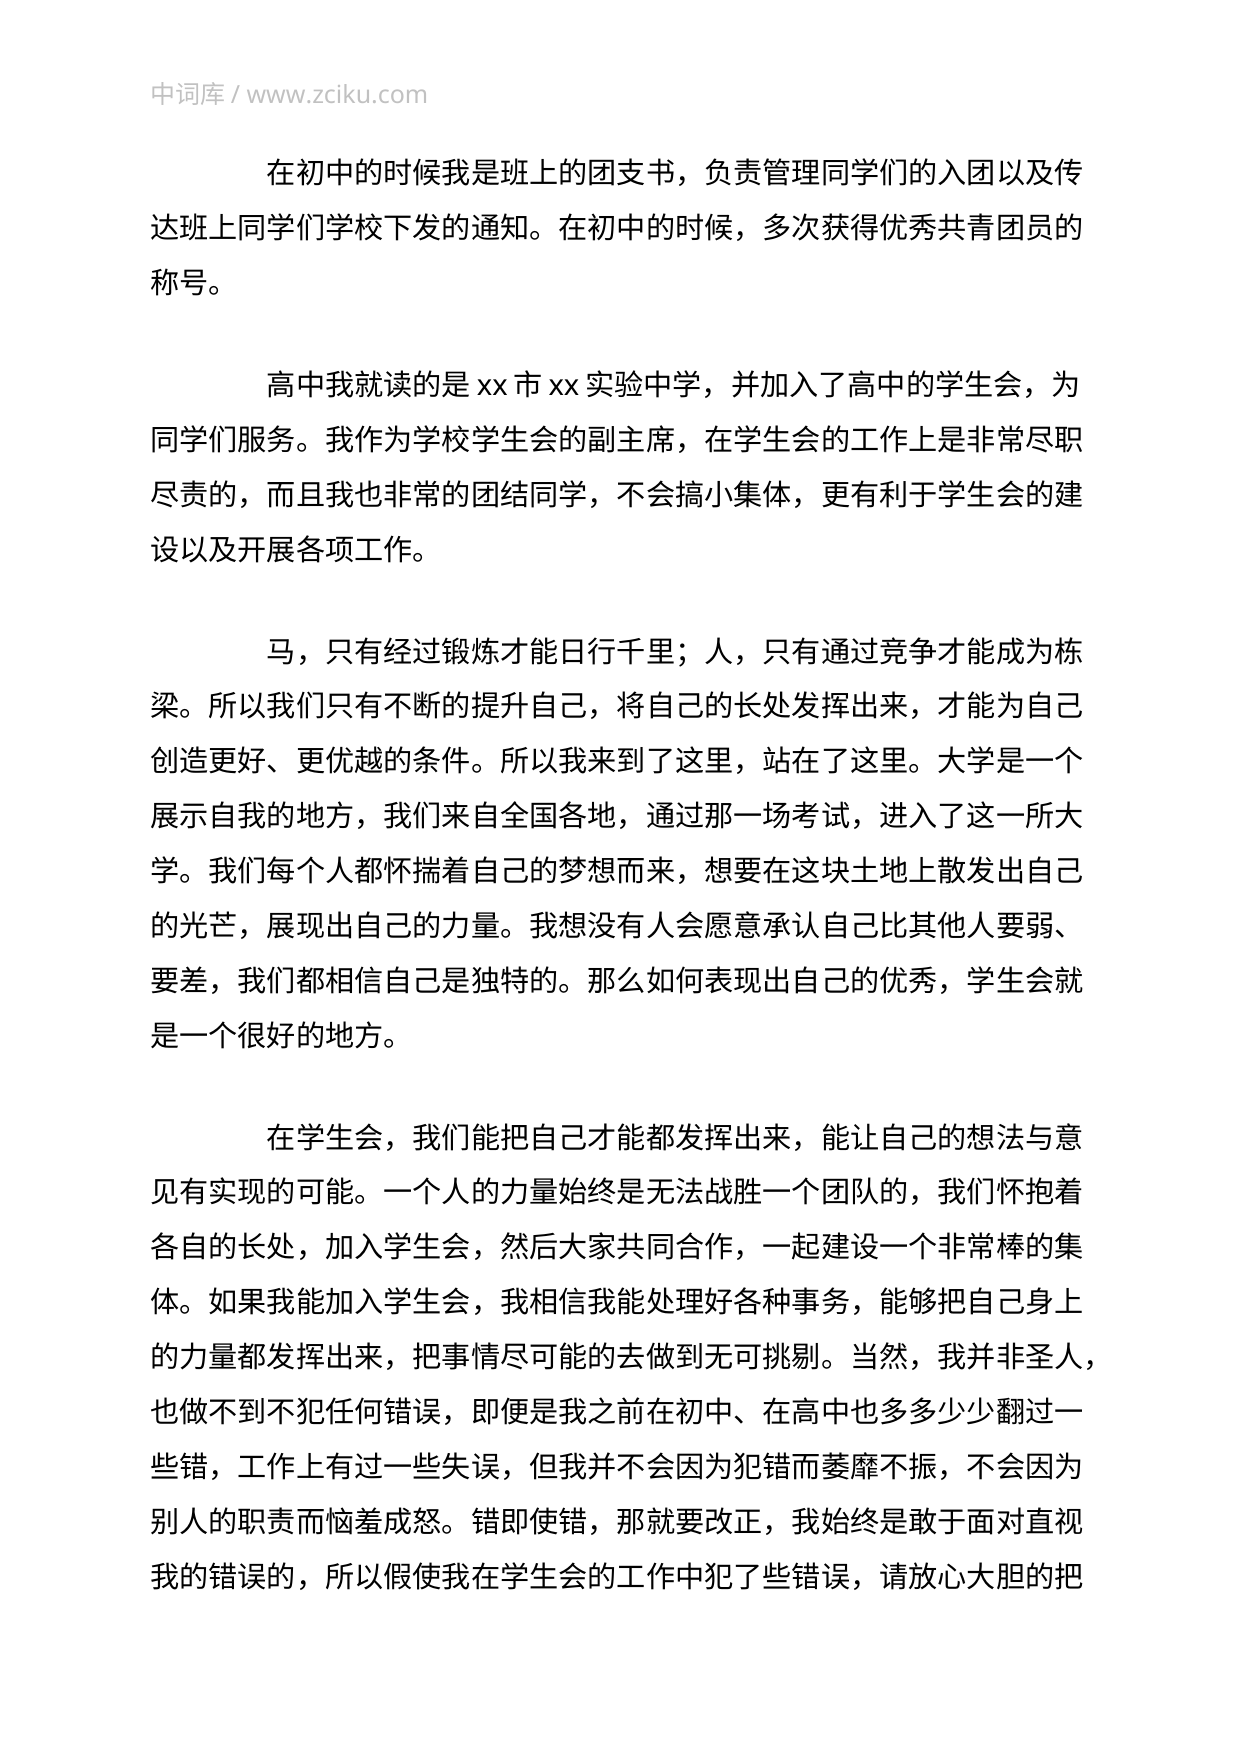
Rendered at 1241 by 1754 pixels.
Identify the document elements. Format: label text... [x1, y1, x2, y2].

text 高中我就读的是xx市xx实验中学，并加入了高中的学生会，为同学们服务。我作为学校学生会的副主席，在学生会的工作上是非常尽职尽责的，而且我也非常的团结同学，不会搞小集体，更有利于学生会的建设以及开展各项工作。 [150, 362, 1090, 569]
text 在初中的时候我是班上的团支书，负责管理同学们的入团以及传达班上同学们学校下发的通知。在初中的时候，多次获得优秀共青团员的称号。 [150, 150, 1090, 302]
text 马，只有经过锻炼才能日行千里；人，只有通过竞争才能成为栋梁。所以我们只有不断的提升自己，将自己的长处发挥出来，才能为自己创造更好、更优越的条件。所以我来到了这里，站在了这里。大学是一个展示自我的地方，我们来自全国各地，通过那一场考试，进入了这一所大学。我们每个人都怀揣着自己的梦想而来，想要在这块土地上散发出自己的光芒，展现出自己的力量。我想没有人会愿意承认自己比其他人要弱、要差，我们都相信自己是独特的。那么如何表现出自己的优秀，学生会就是一个很好的地方。 [150, 628, 1090, 1055]
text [150, 1114, 1090, 1596]
